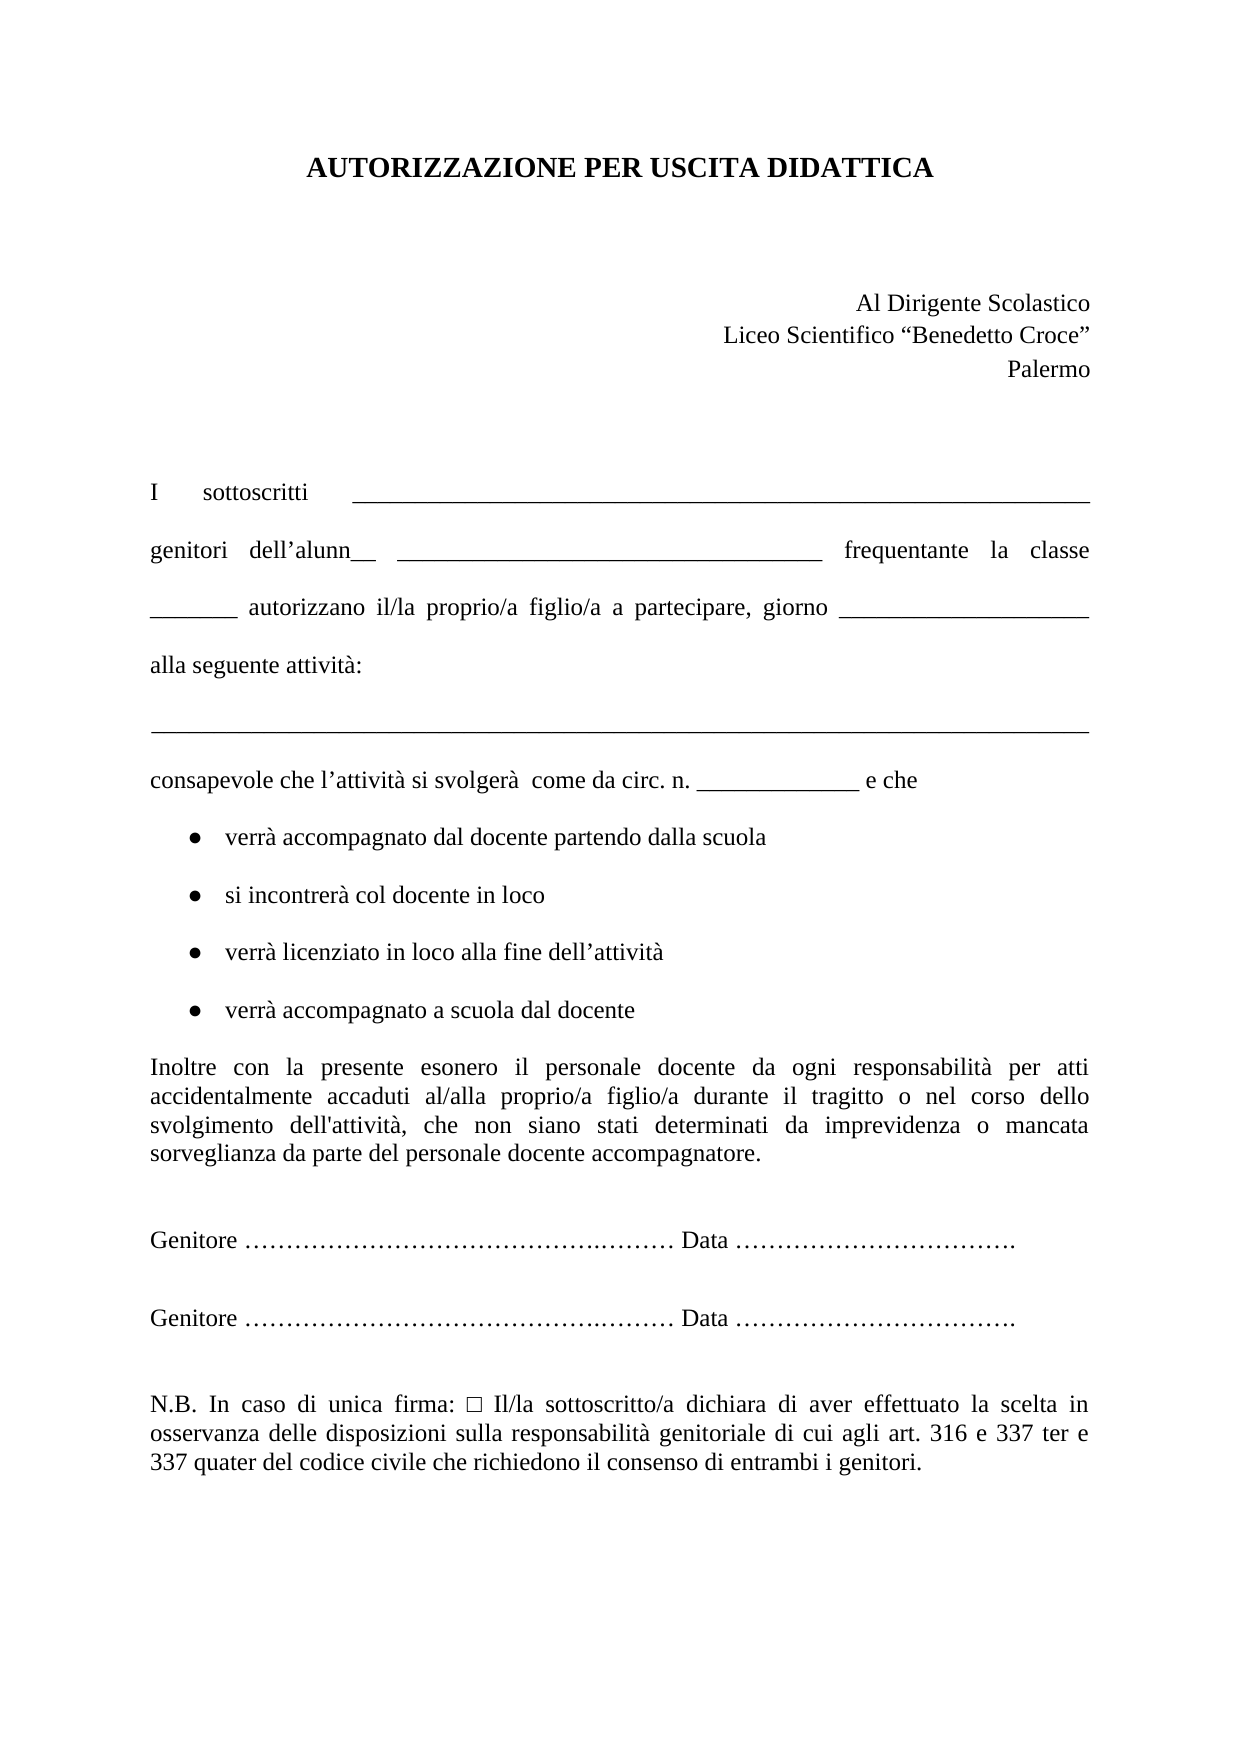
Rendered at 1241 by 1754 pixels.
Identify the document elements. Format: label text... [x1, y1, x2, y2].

text Al Dirigente Scolastico [150, 288, 1090, 316]
list verrà accompagnato dal docente partendo dalla scuola [187, 822, 1090, 851]
text Palermo [150, 354, 1090, 382]
text consapevole che l’attività si svolgerà come da circ. n. _____________ e che [150, 765, 1090, 793]
text Liceo Scientifico “Benedetto Croce” [150, 321, 1090, 349]
text I sottoscritti ___________________________________________________________ genitori dell’alunn__ __________________________________ frequentante la classe _______ autorizzano il/la proprio/a figlio/a a partecipare, giorno ____________________ alla seguente attività: [150, 477, 1090, 678]
text AUTORIZZAZIONE PER USCITA DIDATTICA [150, 150, 1090, 183]
text ___________________________________________________________________________ [150, 707, 1090, 736]
list verrà accompagnato a scuola dal docente [187, 995, 1090, 1023]
text Inoltre con la presente esonero il personale docente da ogni responsabilità per atti accidentalmente accaduti al/alla proprio/a figlio/a durante il tragitto o nel corso dello svolgimento dell'attività, che non siano stati determinati da imprevidenza o mancata sorveglianza da parte del personale docente accompagnatore. [150, 1052, 1090, 1167]
list si incontrerà col docente in loco [187, 880, 1090, 908]
text N.B. In caso di unica firma: □ Il/la sottoscritto/a dichiara di aver effettuato la scelta in osservanza delle disposizioni sulla responsabilità genitoriale di cui agli art. 316 e 337 ter e 337 quater del codice civile che richiedono il consenso di entrambi i genitori. [150, 1389, 1090, 1476]
list verrà licenziato in loco alla fine dell’attività [187, 937, 1090, 966]
text Genitore …………………………………….……… Data ……………………………. [150, 1303, 1090, 1332]
text Genitore …………………………………….……… Data ……………………………. [150, 1225, 1090, 1253]
